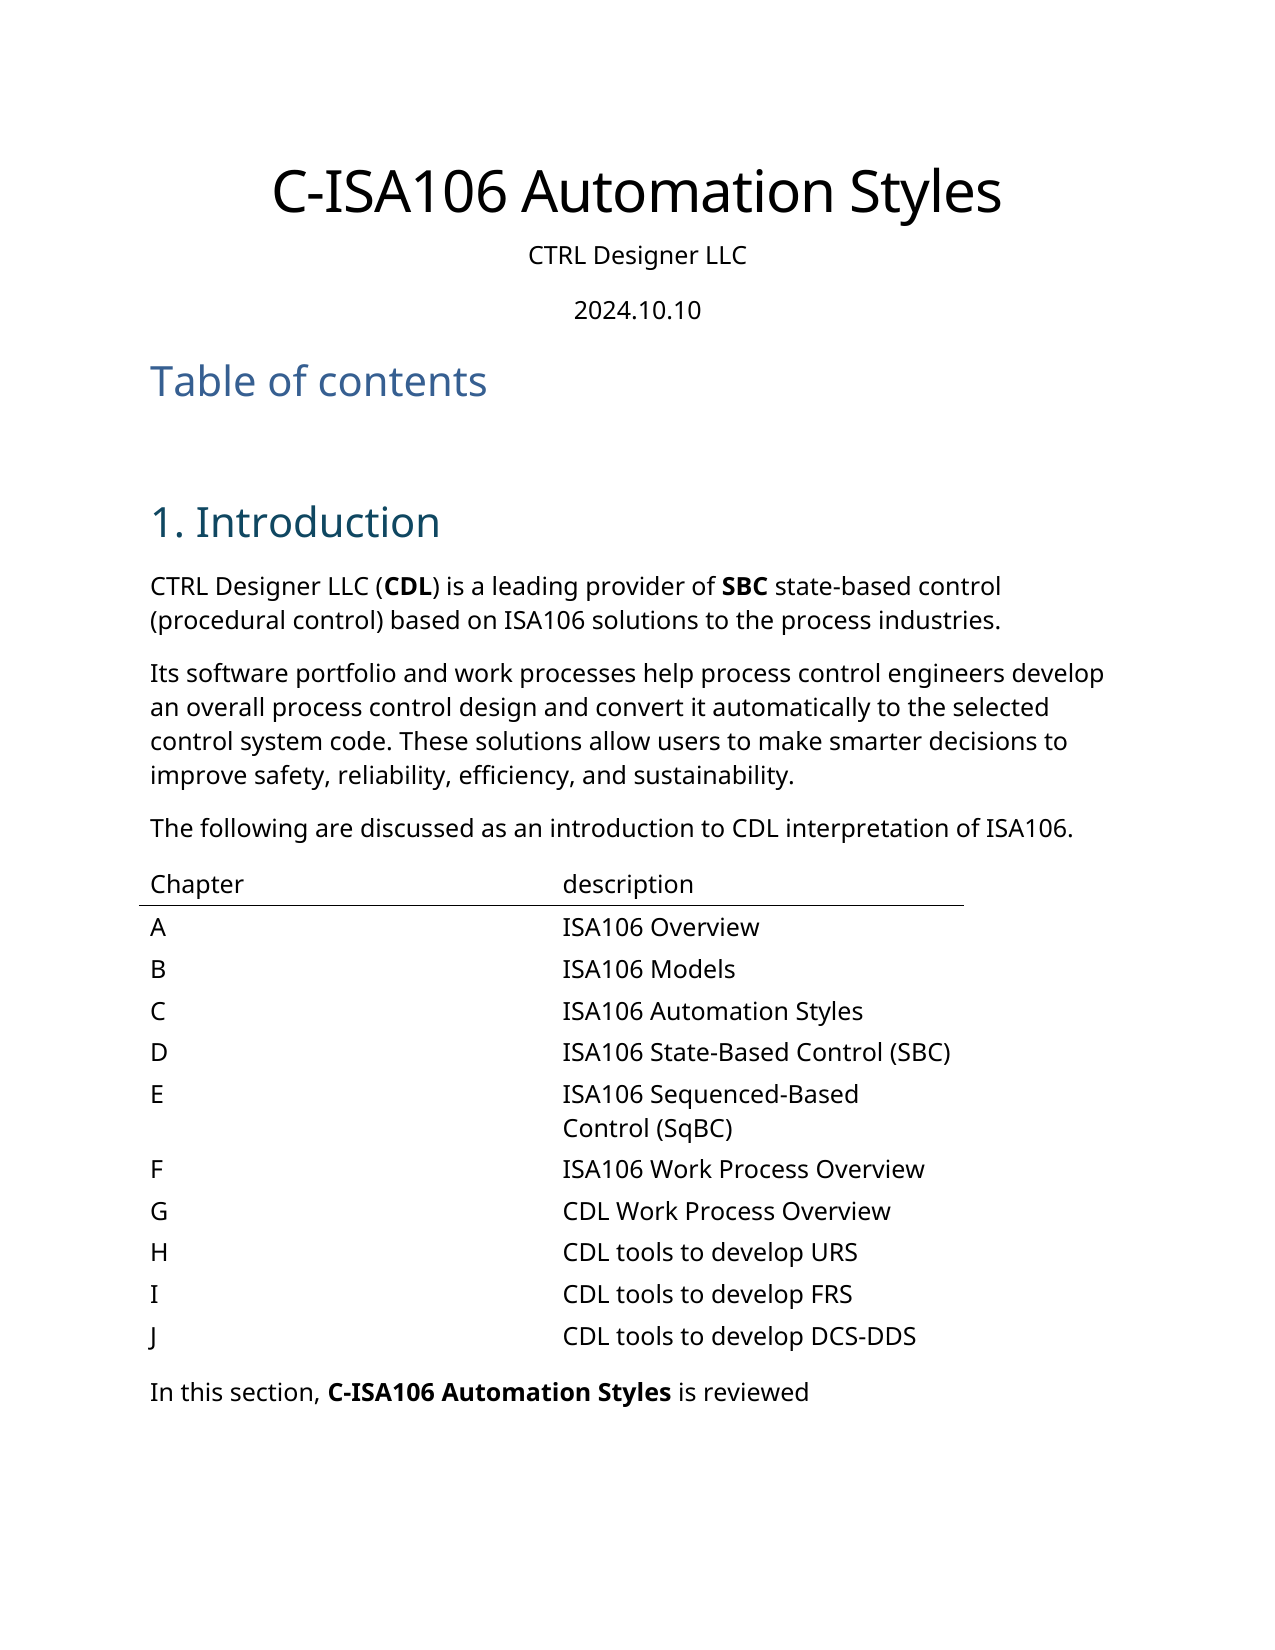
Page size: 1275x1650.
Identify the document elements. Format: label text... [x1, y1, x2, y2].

table_cell CDL Work Process Overview [551, 1190, 964, 1231]
table_cell CDL tools to develop DCS-DDS [551, 1314, 964, 1356]
table_cell B [139, 948, 551, 989]
table_cell ISA106 Work Process Overview [551, 1148, 964, 1190]
table_cell E [139, 1073, 551, 1148]
table_cell D [139, 1031, 551, 1072]
text The following are discussed as an introduction to CDL interpretation of ISA106. [150, 810, 1125, 844]
table_cell C [139, 989, 551, 1031]
table_cell ISA106 Automation Styles [551, 989, 964, 1031]
table_cell J [139, 1314, 551, 1356]
table_cell ISA106 State-Based Control (SBC) [551, 1031, 964, 1072]
subtitle 1. Introduction [150, 493, 1125, 550]
table_cell I [139, 1273, 551, 1314]
table_cell CDL tools to develop URS [551, 1231, 964, 1273]
table_cell CDL tools to develop FRS [551, 1273, 964, 1314]
text CTRL Designer LLC [150, 238, 1125, 272]
table_cell F [139, 1148, 551, 1190]
table_cell ISA106 Models [551, 948, 964, 989]
table_header description [551, 863, 964, 905]
table_header Chapter [139, 863, 551, 905]
table_cell ISA106 Overview [551, 906, 964, 948]
text Its software portfolio and work processes help process control engineers develop an overall process control design and convert it automatically to the selected control system code. These solutions allow users to make smarter decisions to improve safety, reliability, efficiency, and sustainability. [150, 655, 1125, 792]
text In this section, C-ISA106 Automation Styles is reviewed [150, 1375, 1125, 1409]
text 2024.10.10 [150, 293, 1125, 327]
text CTRL Designer LLC (CDL) is a leading provider of SBC state-based control (procedural control) based on ISA106 solutions to the process industries. [150, 568, 1125, 637]
title C-ISA106 Automation Styles [150, 150, 1125, 229]
table_cell A [139, 906, 551, 948]
table_cell H [139, 1231, 551, 1273]
table_cell ISA106 Sequenced-Based Control (SqBC) [551, 1073, 964, 1148]
table_cell G [139, 1190, 551, 1231]
